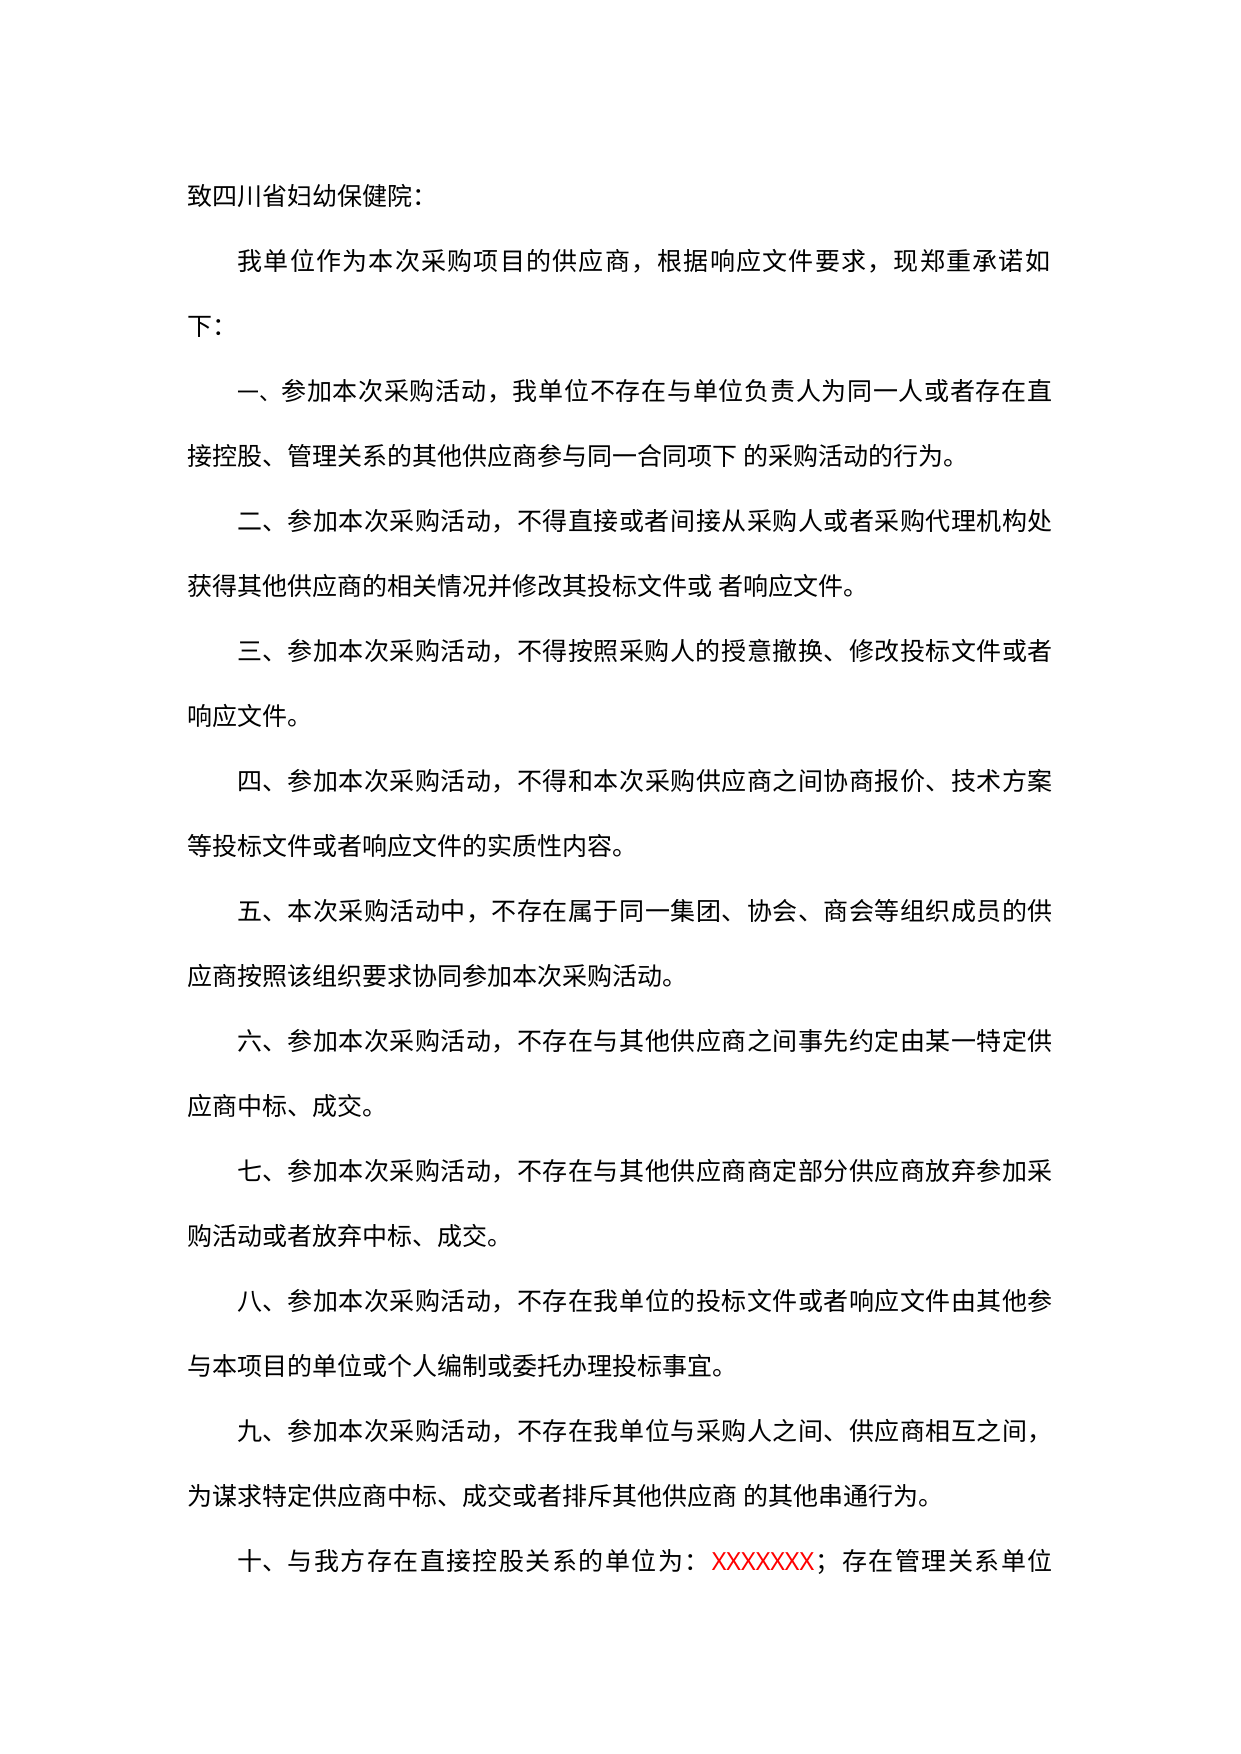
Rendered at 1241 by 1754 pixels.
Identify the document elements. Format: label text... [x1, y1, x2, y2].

text 我单位作为本次采购项目的供应商，根据响应文件要求，现郑重承诺如下： [187, 227, 1053, 357]
text 致四川省妇幼保健院： [187, 162, 1053, 227]
list 参加本次采购活动，不存在我单位的投标文件或者响应文件由其他参与本项目的单位或个人编制或委托办理投标事宜。 [187, 1267, 1053, 1397]
list 参加本次采购活动，不得和本次采购供应商之间协商报价、技术方案等投标文件或者响应文件的实质性内容。 [187, 747, 1053, 877]
list 参加本次采购活动，我单位不存在与单位负责人为同一人或者存在直接控股、管理关系的其他供应商参与同一合同项下 的采购活动的行为。 [187, 357, 1053, 487]
list 本次采购活动中，不存在属于同一集团、协会、商会等组织成员的供应商按照该组织要求协同参加本次采购活动。 [187, 877, 1053, 1007]
list 参加本次采购活动，不存在我单位与采购人之间、供应商相互之间，为谋求特定供应商中标、成交或者排斥其他供应商 的其他串通行为。 [187, 1397, 1053, 1527]
list 参加本次采购活动，不得按照采购人的授意撤换、修改投标文件或者响应文件。 [187, 617, 1053, 747]
list 参加本次采购活动，不存在与其他供应商之间事先约定由某一特定供应商中标、成交。 [187, 1007, 1053, 1137]
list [187, 1527, 1053, 1592]
list 参加本次采购活动，不得直接或者间接从采购人或者采购代理机构处获得其他供应商的相关情况并修改其投标文件或 者响应文件。 [187, 487, 1053, 617]
list 参加本次采购活动，不存在与其他供应商商定部分供应商放弃参加采购活动或者放弃中标、成交。 [187, 1137, 1053, 1267]
